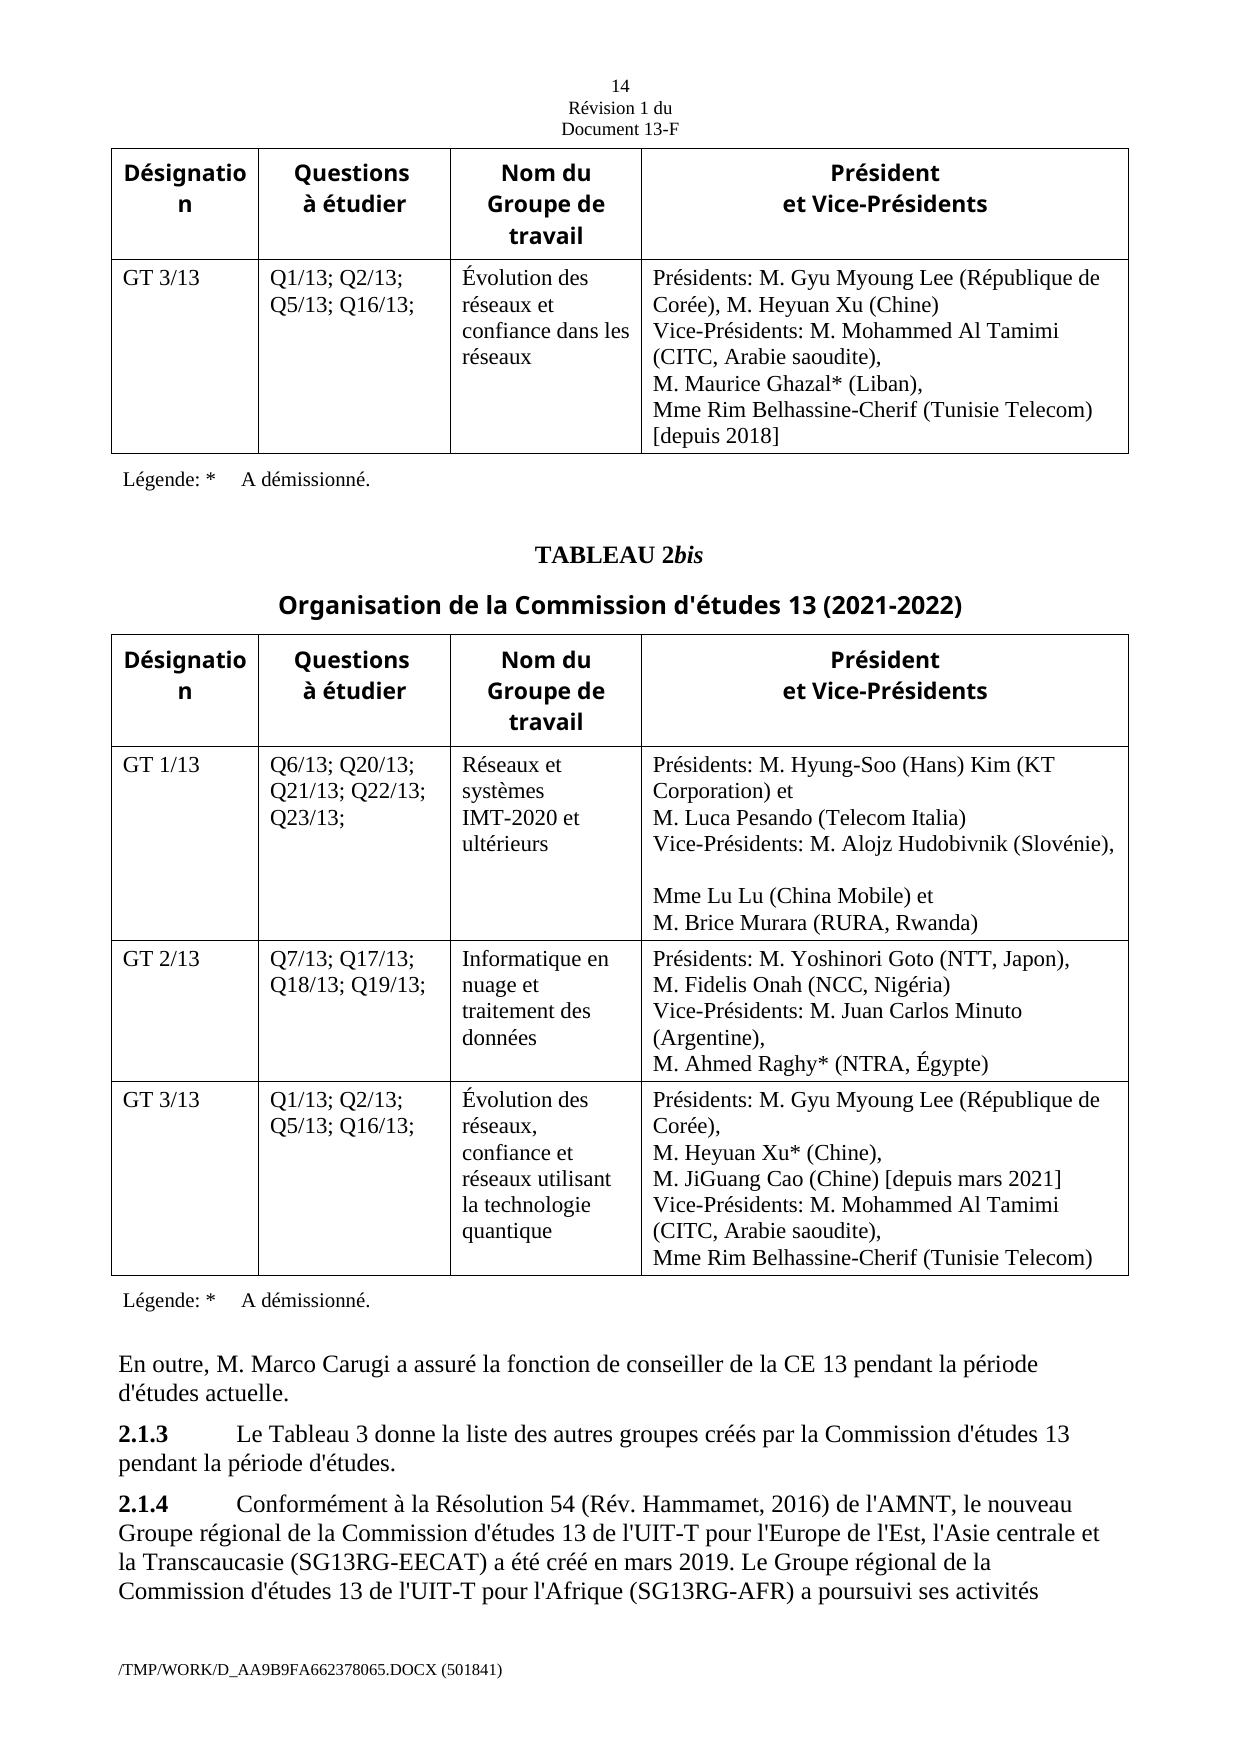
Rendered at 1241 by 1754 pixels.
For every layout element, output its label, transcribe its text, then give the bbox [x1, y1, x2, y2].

table_cell Q6/13; Q20/13; Q21/13; Q22/13; Q23/13; [259, 747, 450, 939]
table_cell Légende: * A démissionné. [111, 1276, 1129, 1324]
table_cell Q7/13; Q17/13; Q18/13; Q19/13; [259, 941, 450, 1081]
table_header Désignation [112, 149, 258, 259]
table_cell GT 3/13 [112, 1082, 258, 1274]
table_cell Présidents: M. Hyung-Soo (Hans) Kim (KT Corporation) et M. Luca Pesando (Telecom Italia) Vice-Présidents: M. Alojz Hudobivnik (Slovénie), Mme Lu Lu (China Mobile) et M. Brice Murara (RURA, Rwanda) [642, 747, 1128, 939]
table_cell GT 3/13 [112, 260, 258, 453]
table_header Président et Vice-Présidents [642, 635, 1128, 746]
table_cell Réseaux et systèmes IMT-2020 et ultérieurs [451, 747, 641, 939]
text 2.1.3 Le Tableau 3 donne la liste des autres groupes créés par la Commission d'études 13 pendant la période d'études. [118, 1419, 1122, 1477]
table_cell GT 1/13 [112, 747, 258, 939]
table_cell Légende: * A démissionné. [111, 454, 1129, 503]
table_header Nom du Groupe de travail [451, 635, 641, 746]
table_cell Informatique en nuage et traitement des données [451, 941, 641, 1081]
table_cell GT 2/13 [112, 941, 258, 1081]
text En outre, M. Marco Carugi a assuré la fonction de conseiller de la CE 13 pendant la période d'études actuelle. [118, 1349, 1122, 1407]
table_cell Q1/13; Q2/13; Q5/13; Q16/13; [259, 260, 450, 453]
table_cell Évolution des réseaux et confiance dans les réseaux [451, 260, 641, 453]
table_header Questions à étudier [259, 149, 450, 259]
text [118, 1489, 1122, 1604]
table_header Questions à étudier [259, 635, 450, 746]
table_cell Q1/13; Q2/13; Q5/13; Q16/13; [259, 1082, 450, 1274]
table_header Désignation [112, 635, 258, 746]
table_header Nom du Groupe de travail [451, 149, 641, 259]
table_cell Présidents: M. Gyu Myoung Lee (République de Corée), M. Heyuan Xu (Chine) Vice-Présidents: M. Mohammed Al Tamimi (CITC, Arabie saoudite), M. Maurice Ghazal* (Liban), Mme Rim Belhassine-Cherif (Tunisie Telecom) [depuis 2018] [642, 260, 1128, 453]
table_cell Évolution des réseaux, confiance et réseaux utilisant la technologie quantique [451, 1082, 641, 1274]
table_cell Présidents: M. Gyu Myoung Lee (République de Corée), M. Heyuan Xu* (Chine), M. JiGuang Cao (Chine) [depuis mars 2021] Vice-Présidents: M. Mohammed Al Tamimi (CITC, Arabie saoudite), Mme Rim Belhassine-Cherif (Tunisie Telecom) [642, 1082, 1128, 1274]
table_cell Présidents: M. Yoshinori Goto (NTT, Japon), M. Fidelis Onah (NCC, Nigéria) Vice-Présidents: M. Juan Carlos Minuto (Argentine), M. Ahmed Raghy* (NTRA, Égypte) [642, 941, 1128, 1081]
title Organisation de la Commission d'études 13 (2021-2022) [118, 588, 1122, 622]
title TABLEAU 2bis [118, 541, 1122, 569]
table_header Président et Vice-Présidents [642, 149, 1128, 259]
